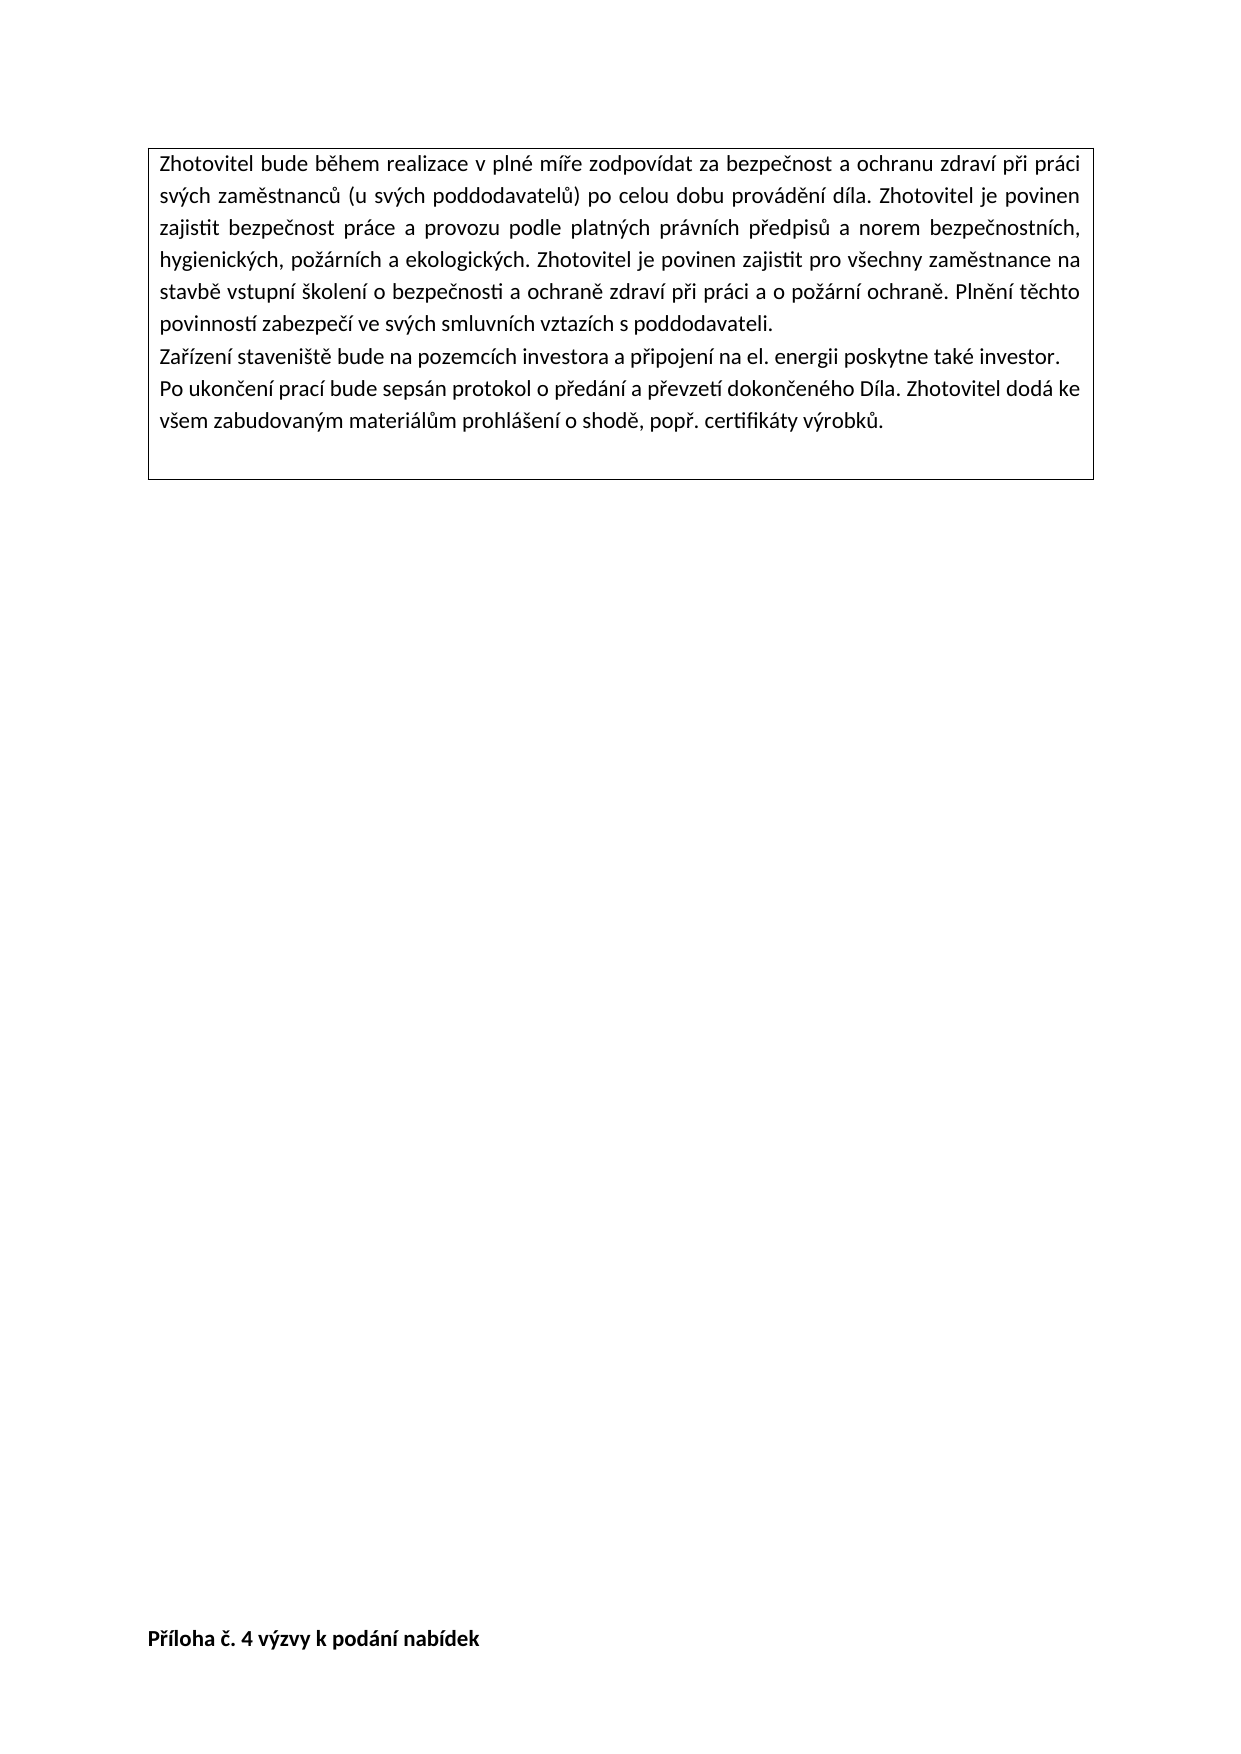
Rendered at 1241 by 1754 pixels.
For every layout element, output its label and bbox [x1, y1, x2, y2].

table_cell [149, 149, 1093, 478]
